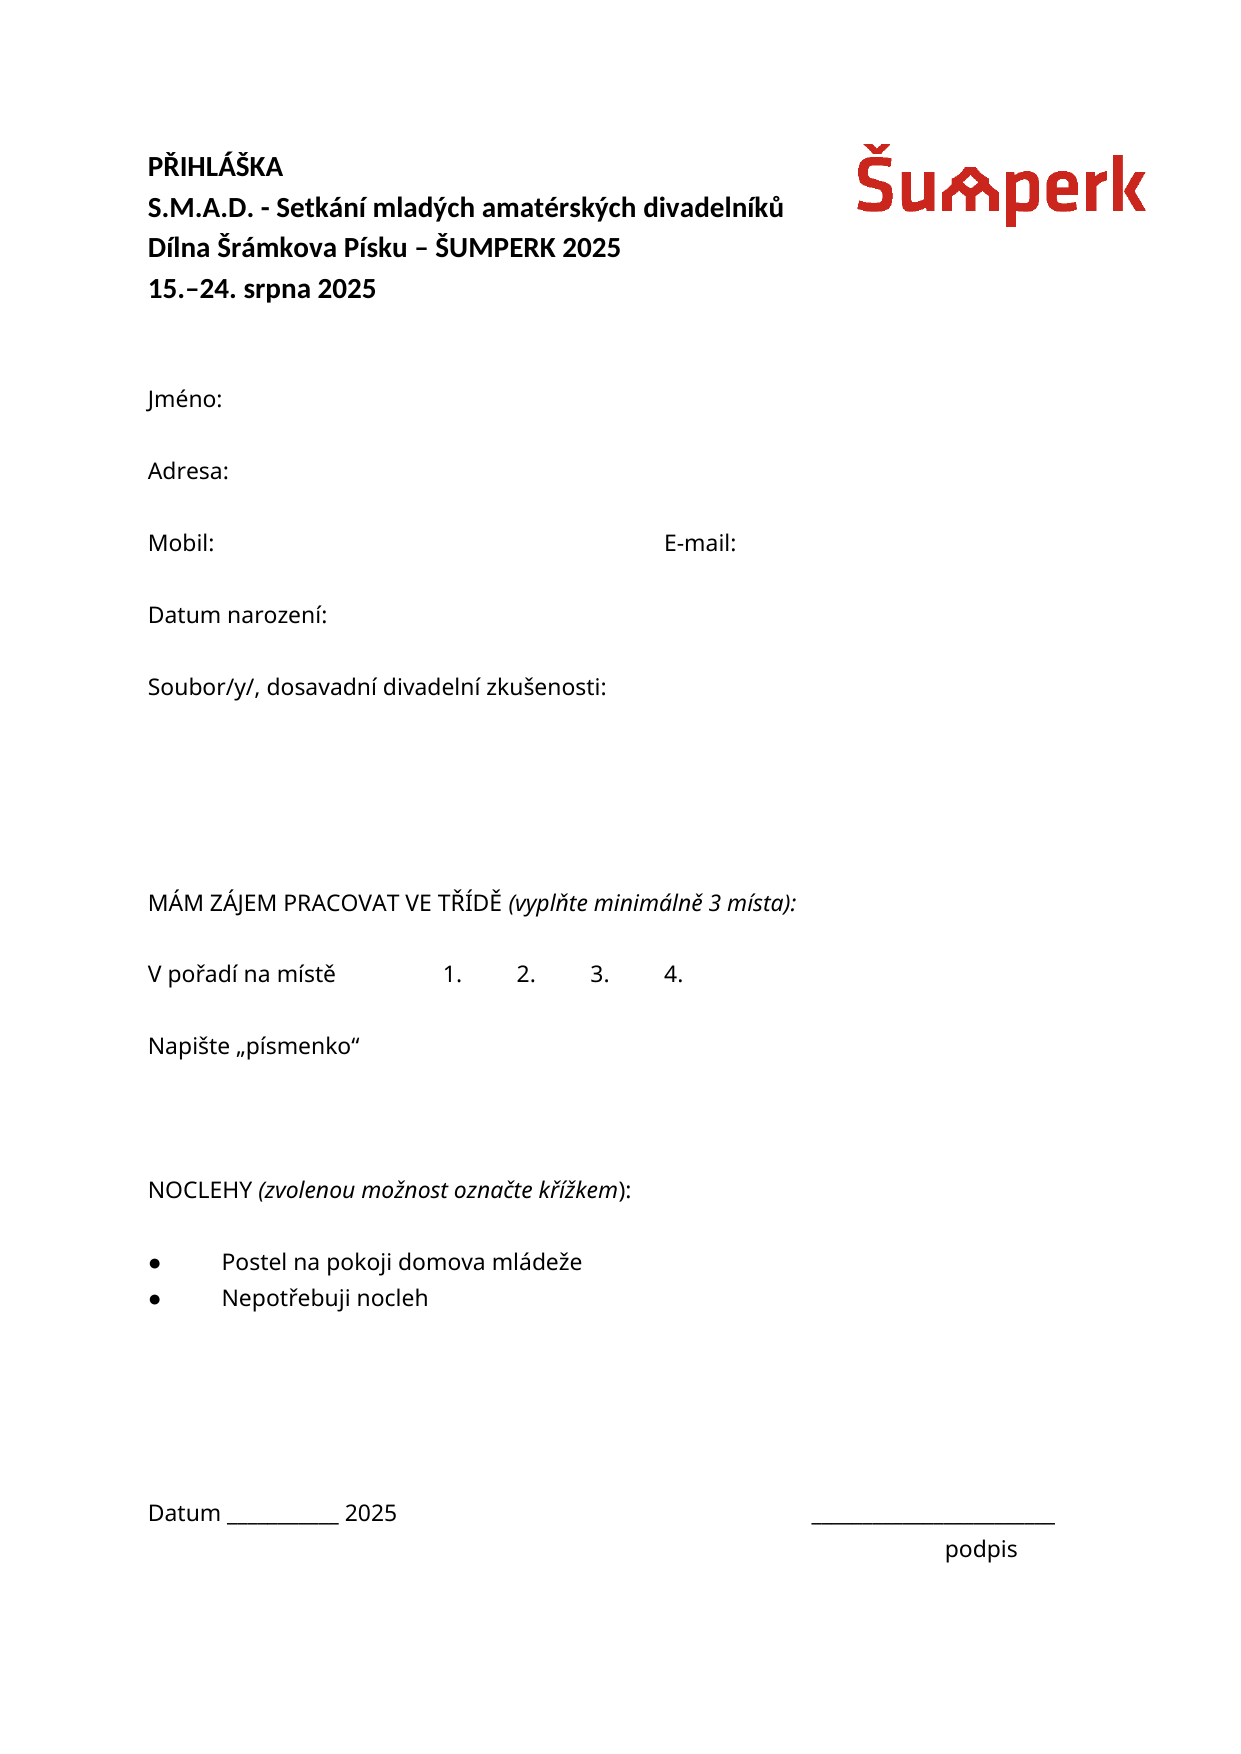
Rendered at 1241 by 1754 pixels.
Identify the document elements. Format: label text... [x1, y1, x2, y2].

picture [857, 144, 1146, 227]
text PŘIHLÁŠKA [148, 148, 857, 183]
text 15.–24. srpna 2025 [148, 271, 1092, 306]
text Dílna Šrámkova Písku – ŠUMPERK 2025 [148, 229, 1092, 265]
text MÁM ZÁJEM PRACOVAT VE TŘÍDĚ (vyplňte minimálně 3 místa): [148, 886, 1092, 918]
text Soubor/y/, dosavadní divadelní zkušenosti: [148, 671, 1092, 702]
text ● Nepotřebuji nocleh [148, 1282, 1092, 1313]
text ● Postel na pokoji domova mládeže [148, 1246, 1092, 1277]
text Datum narození: [148, 599, 1092, 630]
text Jméno: [148, 383, 1092, 414]
text V pořadí na místě 1. 2. 3. 4. [148, 958, 1092, 989]
text Adresa: [148, 455, 1092, 486]
text Datum ___________ 2025 ________________________ podpis [148, 1497, 1092, 1564]
text NOCLEHY (zvolenou možnost označte křížkem): [148, 1174, 1092, 1205]
text Mobil: E-mail: [148, 527, 1092, 594]
text S.M.A.D. - Setkání mladých amatérských divadelníků [148, 189, 857, 224]
text Napište „písmenko“ [148, 1030, 1092, 1061]
